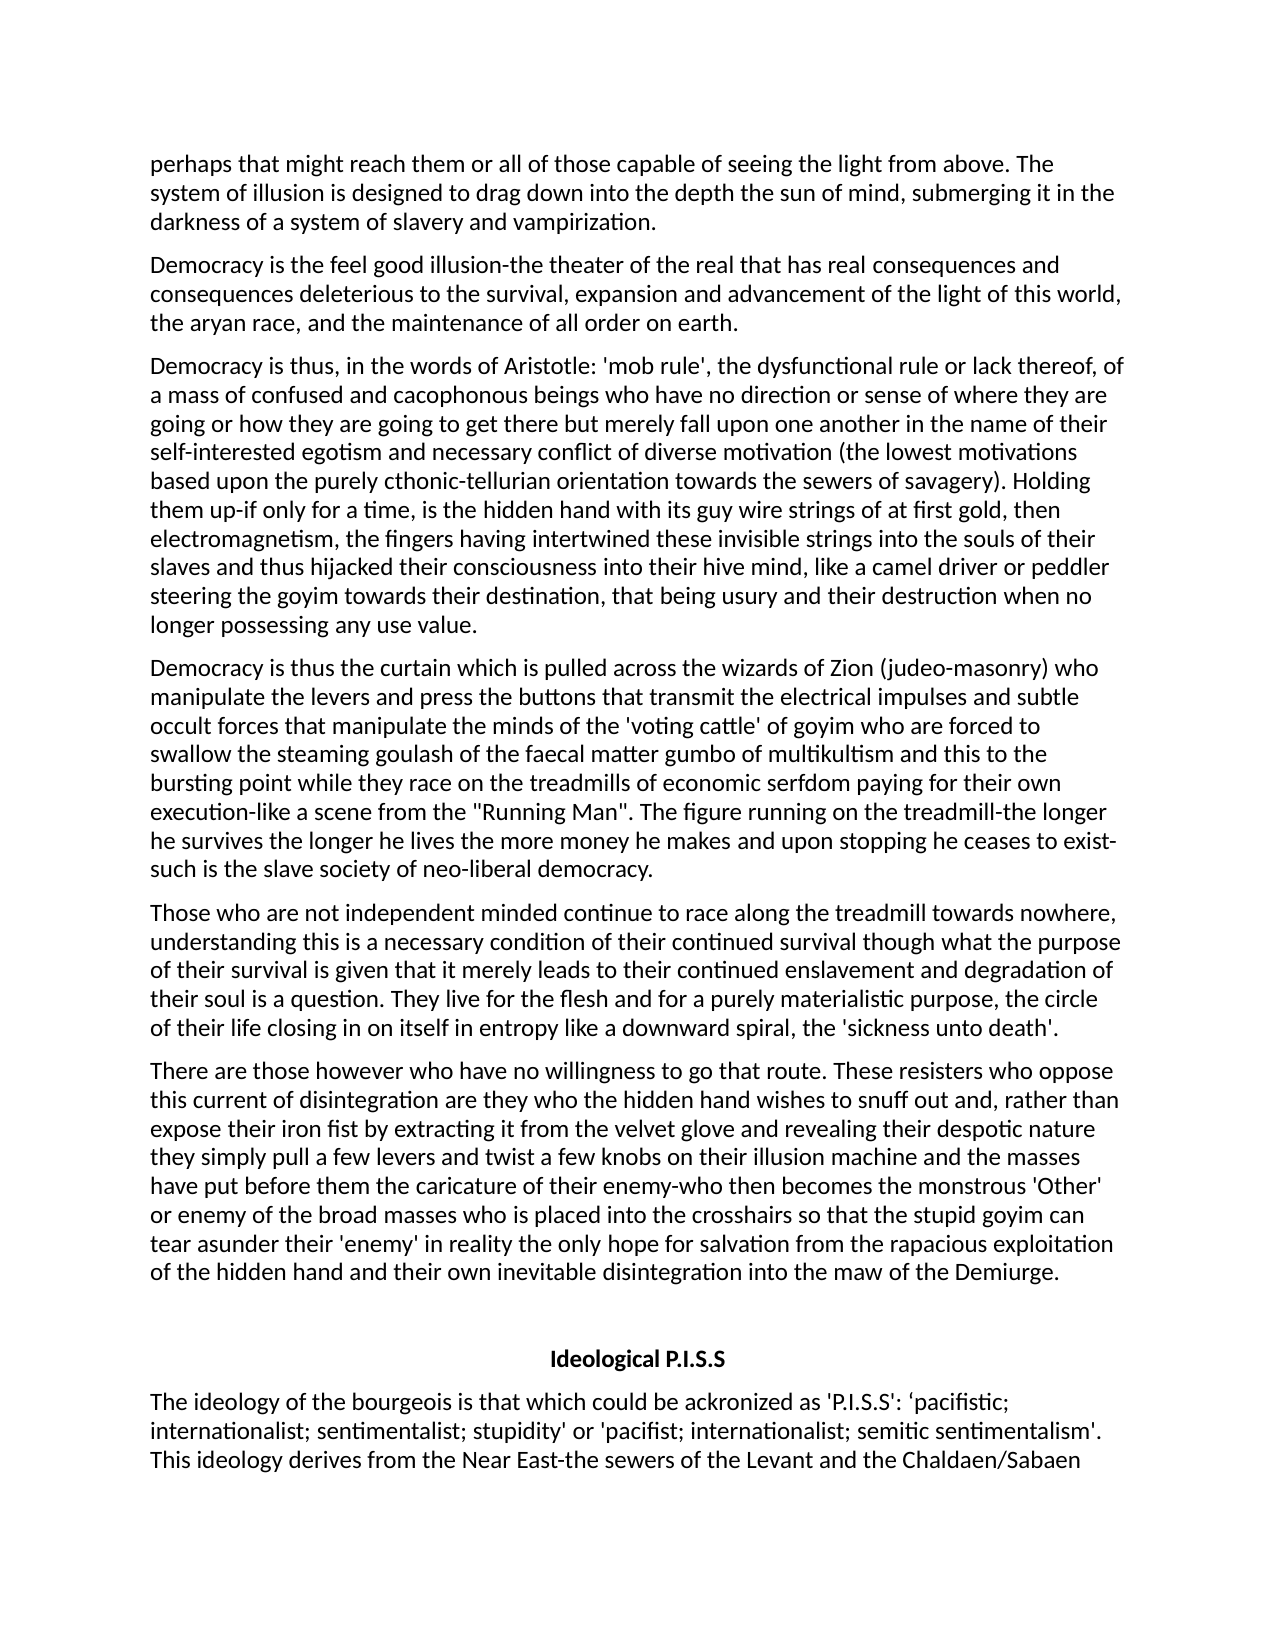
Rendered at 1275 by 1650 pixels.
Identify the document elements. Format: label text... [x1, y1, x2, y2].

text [150, 150, 1125, 236]
text There are those however who have no willingness to go that route. These resisters who oppose this current of disintegration are they who the hidden hand wishes to snuff out and, rather than expose their iron fist by extracting it from the velvet glove and revealing their despotic nature they simply pull a few levers and twist a few knobs on their illusion machine and the masses have put before them the caricature of their enemy-who then becomes the monstrous 'Other' or enemy of the broad masses who is placed into the crosshairs so that the stupid goyim can tear asunder their 'enemy' in reality the only hope for salvation from the rapacious exploitation of the hidden hand and their own inevitable disintegration into the maw of the Demiurge. [150, 1057, 1125, 1287]
text Those who are not independent minded continue to race along the treadmill towards nowhere, understanding this is a necessary condition of their continued survival though what the purpose of their survival is given that it merely leads to their continued enslavement and degradation of their soul is a question. They live for the flesh and for a purely materialistic purpose, the circle of their life closing in on itself in entropy like a downward spiral, the 'sickness unto death'. [150, 898, 1125, 1042]
text Democracy is the feel good illusion-the theater of the real that has real consequences and consequences deleterious to the survival, expansion and advancement of the light of this world, the aryan race, and the maintenance of all order on earth. [150, 251, 1125, 337]
text Democracy is thus the curtain which is pulled across the wizards of Zion (judeo-masonry) who manipulate the levers and press the buttons that transmit the electrical impulses and subtle occult forces that manipulate the minds of the 'voting cattle' of goyim who are forced to swallow the steaming goulash of the faecal matter gumbo of multikultism and this to the bursting point while they race on the treadmills of economic serfdom paying for their own execution-like a scene from the "Running Man". The figure running on the treadmill-the longer he survives the longer he lives the more money he makes and upon stopping he ceases to exist-such is the slave society of neo-liberal democracy. [150, 654, 1125, 884]
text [150, 1388, 1125, 1474]
text Democracy is thus, in the words of Aristotle: 'mob rule', the dysfunctional rule or lack thereof, of a mass of confused and cacophonous beings who have no direction or sense of where they are going or how they are going to get there but merely fall upon one another in the name of their self-interested egotism and necessary conflict of diverse motivation (the lowest motivations based upon the purely cthonic-tellurian orientation towards the sewers of savagery). Holding them up-if only for a time, is the hidden hand with its guy wire strings of at first gold, then electromagnetism, the fingers having intertwined these invisible strings into the souls of their slaves and thus hijacked their consciousness into their hive mind, like a camel driver or peddler steering the goyim towards their destination, that being usury and their destruction when no longer possessing any use value. [150, 352, 1125, 639]
text Ideological P.I.S.S [150, 1344, 1125, 1373]
